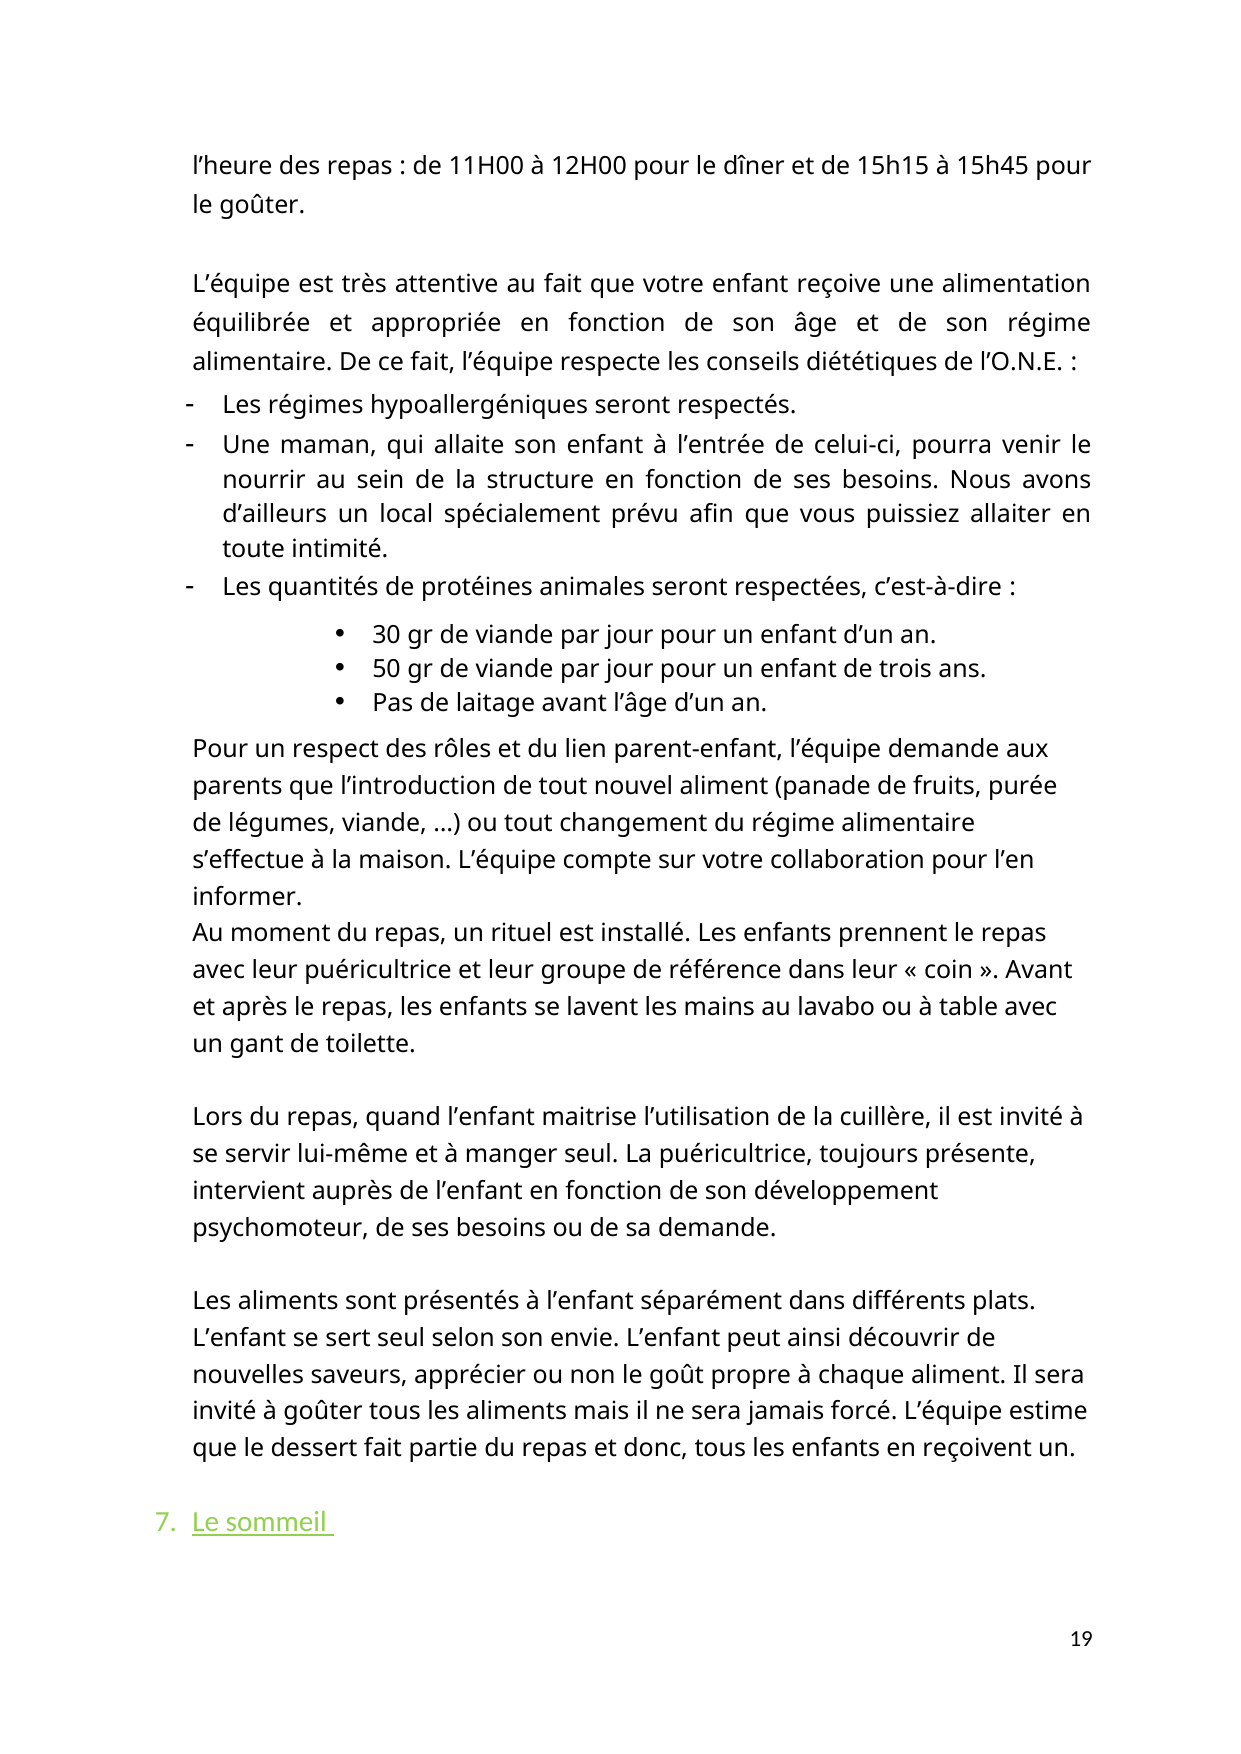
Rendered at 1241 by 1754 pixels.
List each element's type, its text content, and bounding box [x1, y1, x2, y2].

list 30 gr de viande par jour pour un enfant d’un an. [335, 616, 1092, 651]
list Une maman, qui allaite son enfant à l’entrée de celui-ci, pourra venir le nourrir au sein de la structure en fonction de ses besoins. Nous avons d’ailleurs un local spécialement prévu afin que vous puissiez allaiter en toute intimité. [185, 422, 1092, 564]
list Les quantités de protéines animales seront respectées, c’est-à-dire : [185, 564, 1092, 604]
list 50 gr de viande par jour pour un enfant de trois ans. [335, 651, 1092, 684]
list L’équipe est très attentive au fait que votre enfant reçoive une alimentation équilibrée et appropriée en fonction de son âge et de son régime alimentaire. De ce fait, l’équipe respecte les conseils diététiques de l’O.N.E. : [192, 265, 1092, 378]
list Pas de laitage avant l’âge d’un an. [335, 684, 1092, 719]
list Lors du repas, quand l’enfant maitrise l’utilisation de la cuillère, il est invité à se servir lui-même et à manger seul. La puéricultrice, toujours présente, intervient auprès de l’enfant en fonction de son développement psychomoteur, de ses besoins ou de sa demande. [192, 1099, 1092, 1243]
list Le sommeil [154, 1503, 1092, 1539]
list Au moment du repas, un rituel est installé. Les enfants prennent le repas avec leur puéricultrice et leur groupe de référence dans leur « coin ». Avant et après le repas, les enfants se lavent les mains au lavabo ou à table avec un gant de toilette. [192, 915, 1092, 1059]
list Pour un respect des rôles et du lien parent-enfant, l’équipe demande aux parents que l’introduction de tout nouvel aliment (panade de fruits, purée de légumes, viande, …) ou tout changement du régime alimentaire s’effectue à la maison. L’équipe compte sur votre collaboration pour l’en informer. [192, 731, 1092, 912]
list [192, 148, 1092, 221]
list Les aliments sont présentés à l’enfant séparément dans différents plats. L’enfant se sert seul selon son envie. L’enfant peut ainsi découvrir de nouvelles saveurs, apprécier ou non le goût propre à chaque aliment. Il sera invité à goûter tous les aliments mais il ne sera jamais forcé. L’équipe estime que le dessert fait partie du repas et donc, tous les enfants en reçoivent un. [192, 1283, 1092, 1464]
list Les régimes hypoallergéniques seront respectés. [185, 383, 1092, 422]
